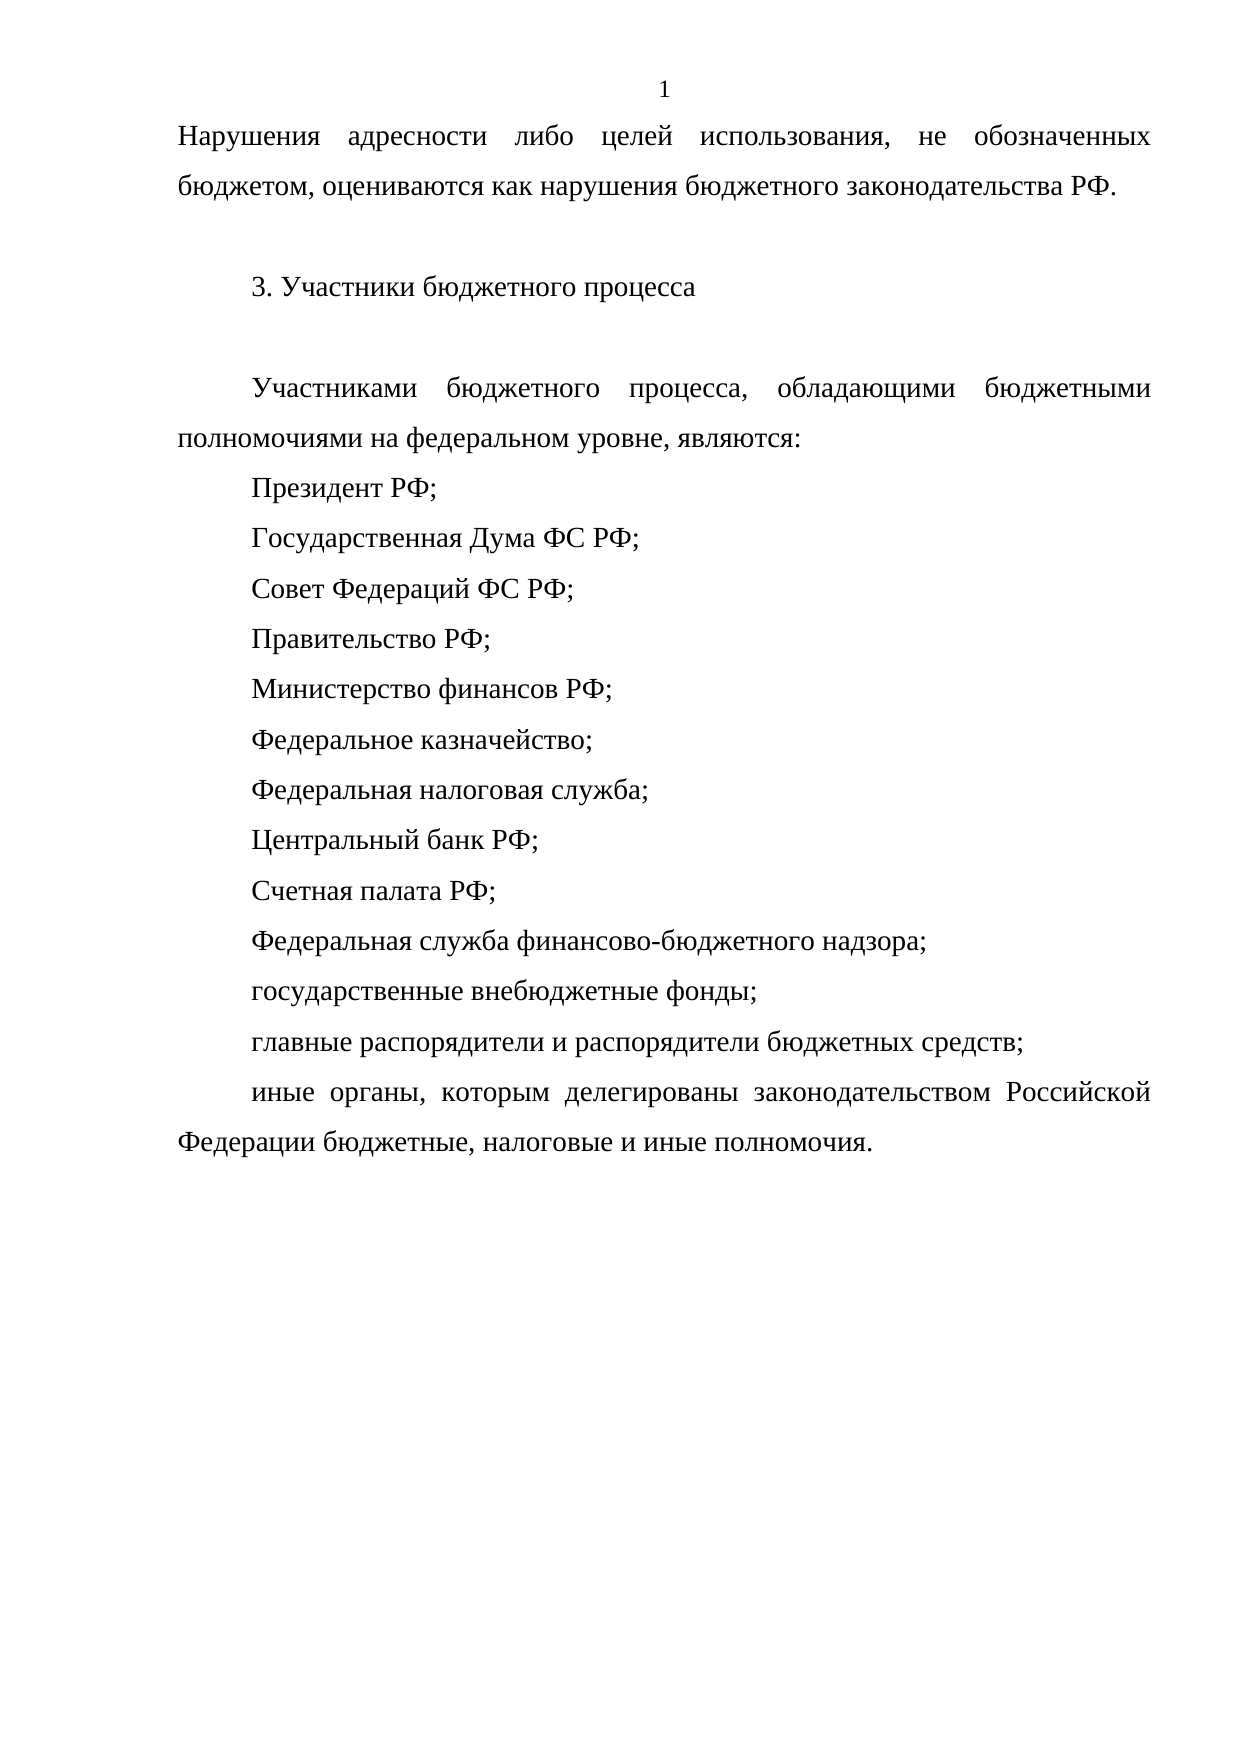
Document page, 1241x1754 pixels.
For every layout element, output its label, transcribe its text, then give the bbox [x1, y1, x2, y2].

text Счетная палата РФ; [177, 873, 1152, 906]
text государственные внебюджетные фонды; [177, 973, 1152, 1007]
text Федеральная служба финансово-бюджетного надзора; [177, 923, 1152, 957]
text Участниками бюджетного процесса, обладающими бюджетными полномочиями на федеральном уровне, являются: [177, 370, 1152, 453]
text иные органы, которым делегированы законодательством Российской Федерации бюджетные, налоговые и иные полномочия. [177, 1074, 1152, 1158]
text главные распорядители и распорядители бюджетных средств; [177, 1024, 1152, 1057]
text Федеральное казначейство; [177, 722, 1152, 755]
text Совет Федераций ФС РФ; [177, 571, 1152, 604]
text Центральный банк РФ; [177, 822, 1152, 856]
text Правительство РФ; [177, 621, 1152, 655]
text Министерство финансов РФ; [177, 672, 1152, 705]
text Государственная Дума ФС РФ; [177, 521, 1152, 554]
text Президент РФ; [177, 470, 1152, 504]
text Федеральная налоговая служба; [177, 772, 1152, 806]
text 3. Участники бюджетного процесса [177, 269, 1152, 303]
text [177, 118, 1152, 202]
